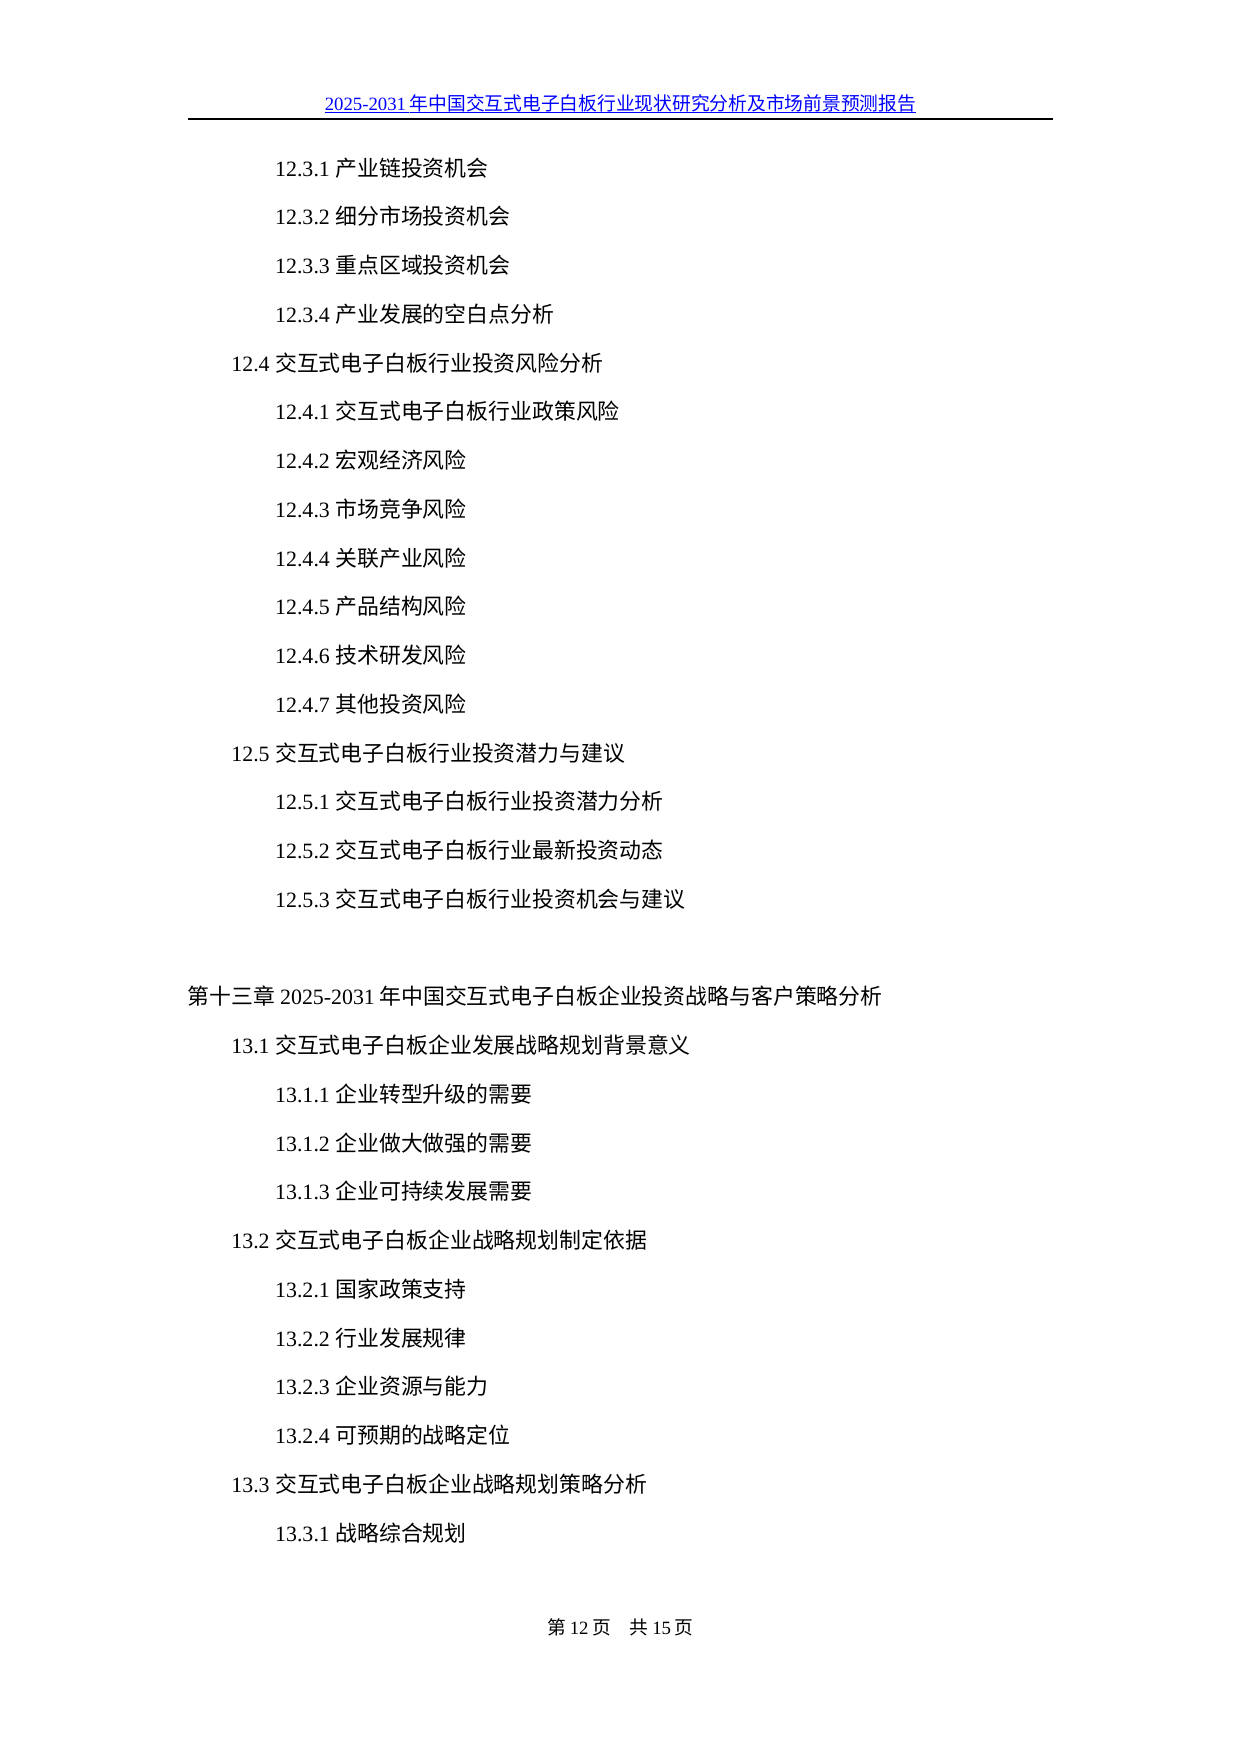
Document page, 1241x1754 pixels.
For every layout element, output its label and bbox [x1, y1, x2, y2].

text [187, 150, 1053, 1548]
